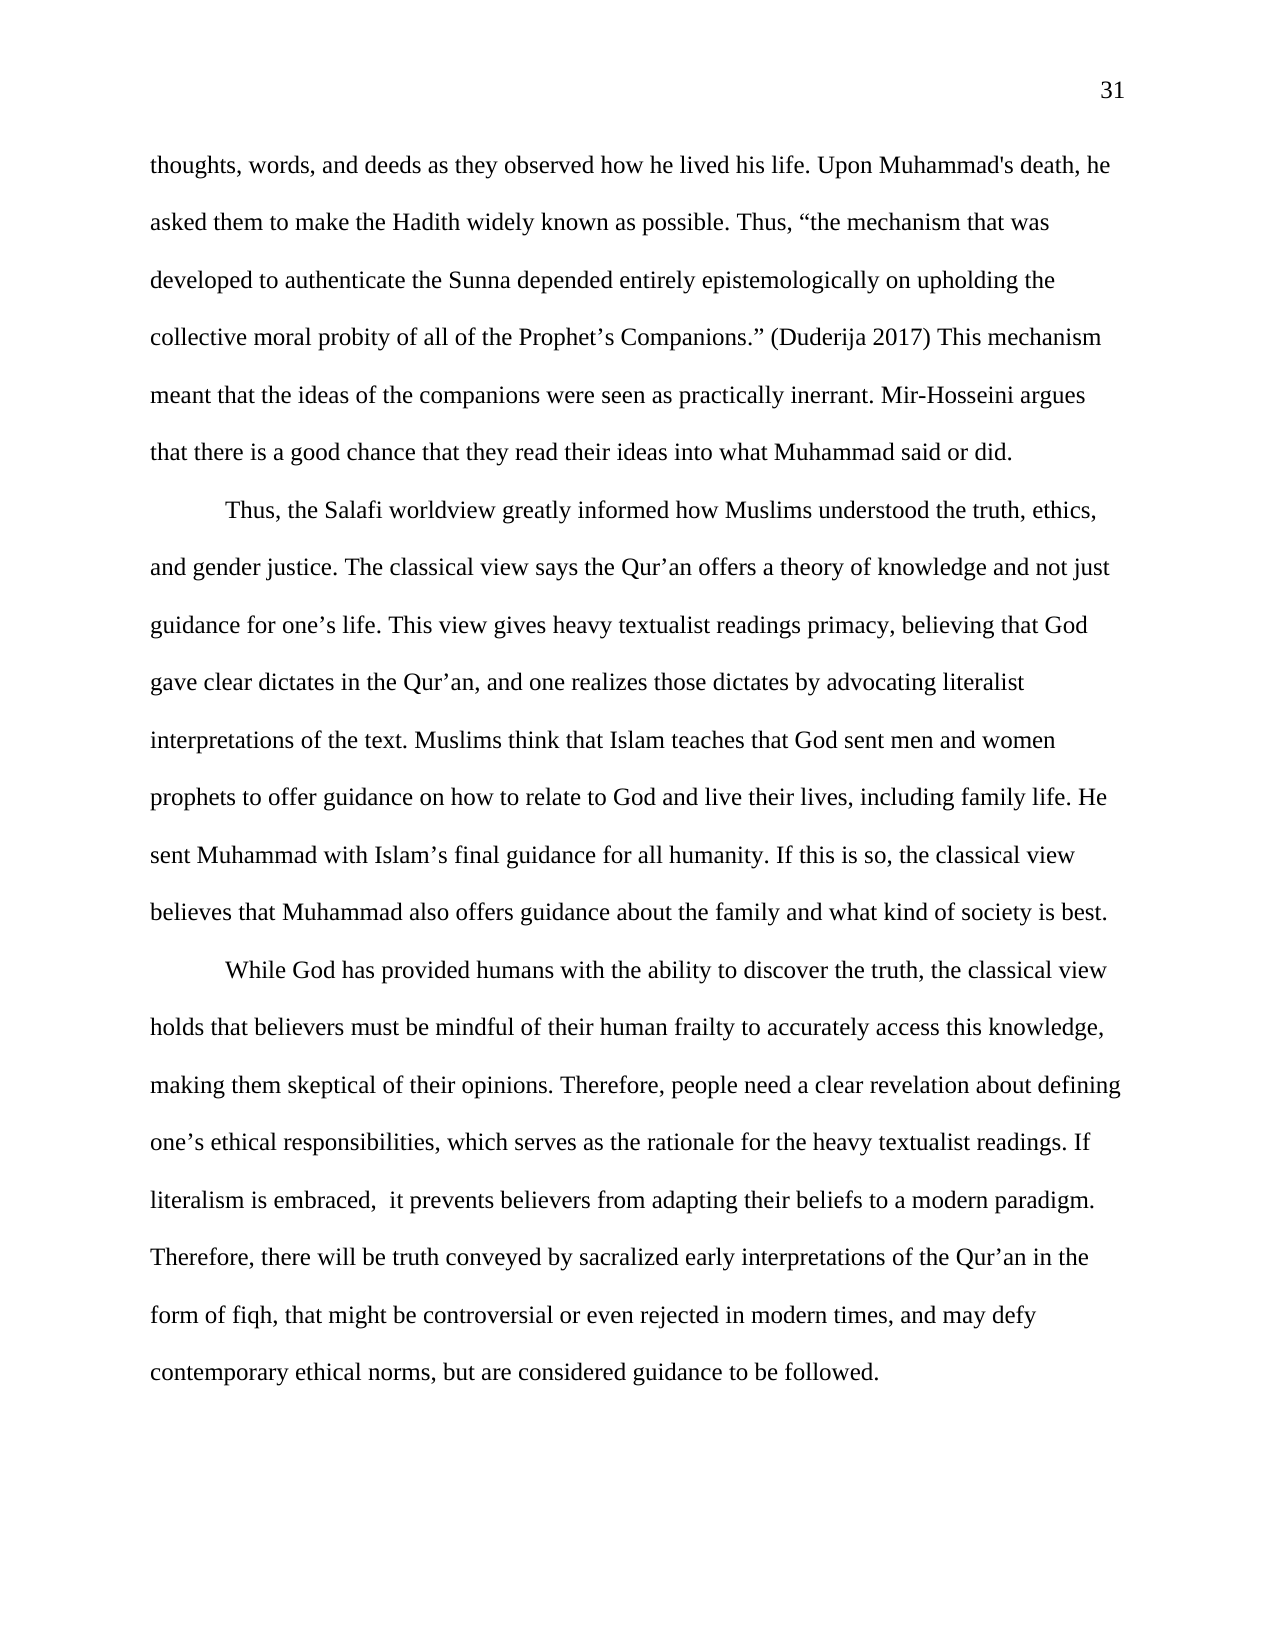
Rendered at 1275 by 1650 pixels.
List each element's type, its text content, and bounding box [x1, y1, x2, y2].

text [150, 150, 1125, 466]
text Thus, the Salafi worldview greatly informed how Muslims understood the truth, ethics, and gender justice. The classical view says the Qur’an offers a theory of knowledge and not just guidance for one’s life. This view gives heavy textualist readings primacy, believing that God gave clear dictates in the Qur’an, and one realizes those dictates by advocating literalist interpretations of the text. Muslims think that Islam teaches that God sent men and women prophets to offer guidance on how to relate to God and live their lives, including family life. He sent Muhammad with Islam’s final guidance for all humanity. If this is so, the classical view believes that Muhammad also offers guidance about the family and what kind of society is best. [150, 495, 1125, 926]
text While God has provided humans with the ability to discover the truth, the classical view holds that believers must be mindful of their human frailty to accurately access this knowledge, making them skeptical of their opinions. Therefore, people need a clear revelation about defining one’s ethical responsibilities, which serves as the rationale for the heavy textualist readings. If literalism is embraced, it prevents believers from adapting their beliefs to a modern paradigm. Therefore, there will be truth conveyed by sacralized early interpretations of the Qur’an in the form of fiqh, that might be controversial or even rejected in modern times, and may defy contemporary ethical norms, but are considered guidance to be followed. [150, 955, 1125, 1386]
